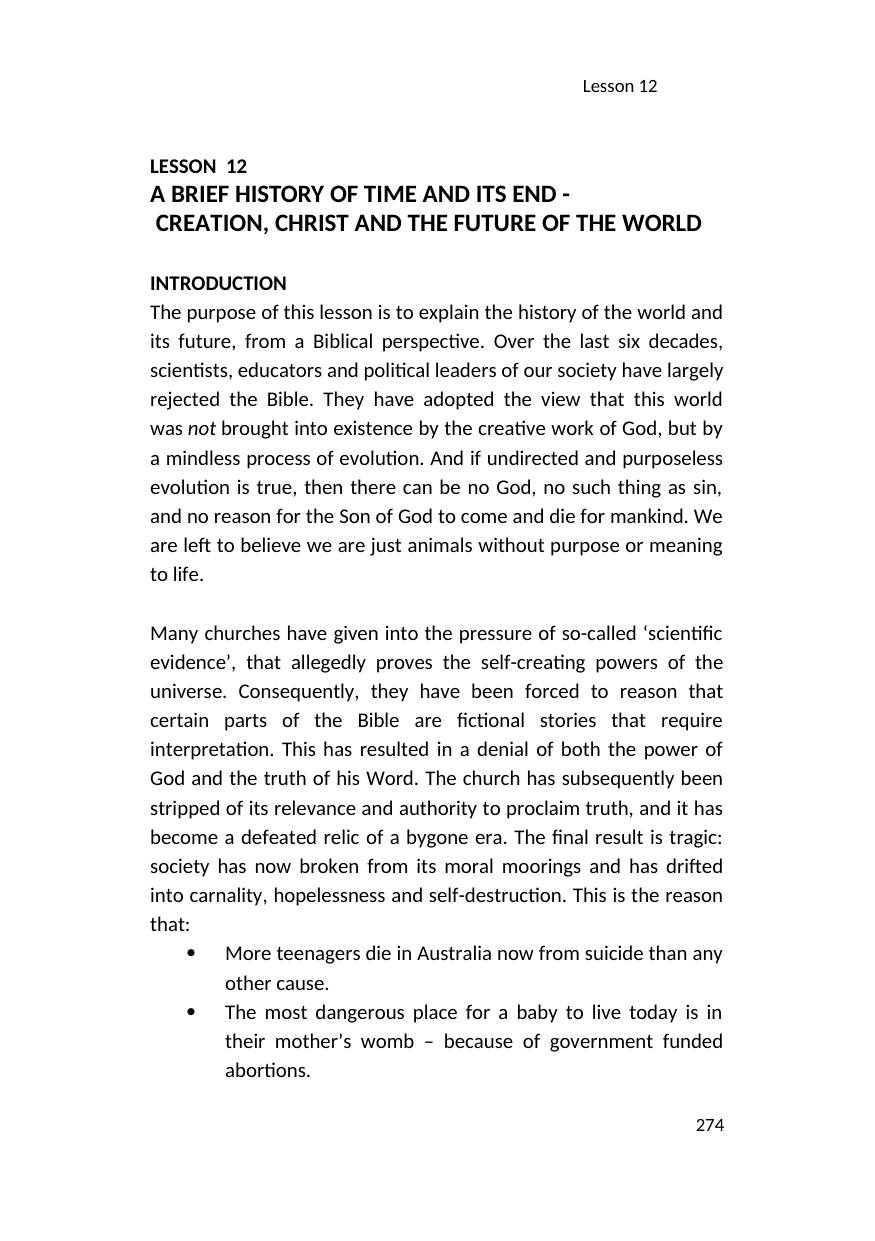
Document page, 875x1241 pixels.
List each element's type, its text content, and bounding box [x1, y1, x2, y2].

text INTRODUCTION [150, 267, 724, 296]
text LESSON 12 [150, 150, 724, 179]
list More teenagers die in Australia now from suicide than any other cause. [187, 937, 724, 996]
text The purpose of this lesson is to explain the history of the world and its future, from a Biblical perspective. Over the last six decades, scientists, educators and political leaders of our society have largely rejected the Bible. They have adopted the view that this world was not brought into existence by the creative work of God, but by a mindless process of evolution. And if undirected and purposeless evolution is true, then there can be no God, no such thing as sin, and no reason for the Son of God to come and die for mankind. We are left to believe we are just animals without purpose or meaning to life. [150, 296, 724, 587]
text A BRIEF HISTORY OF TIME AND ITS END - [150, 179, 724, 208]
text Many churches have given into the pressure of so-called ‘scientific evidence’, that allegedly proves the self-creating powers of the universe. Consequently, they have been forced to reason that certain parts of the Bible are fictional stories that require interpretation. This has resulted in a denial of both the power of God and the truth of his Word. The church has subsequently been stripped of its relevance and authority to proclaim truth, and it has become a defeated relic of a bygone era. The final result is tragic: society has now broken from its moral moorings and has drifted into carnality, hopelessness and self-destruction. This is the reason that: [150, 617, 724, 937]
list The most dangerous place for a baby to live today is in their mother’s womb – because of government funded abortions. [187, 996, 724, 1083]
text CREATION, CHRIST AND THE FUTURE OF THE WORLD [150, 208, 724, 237]
